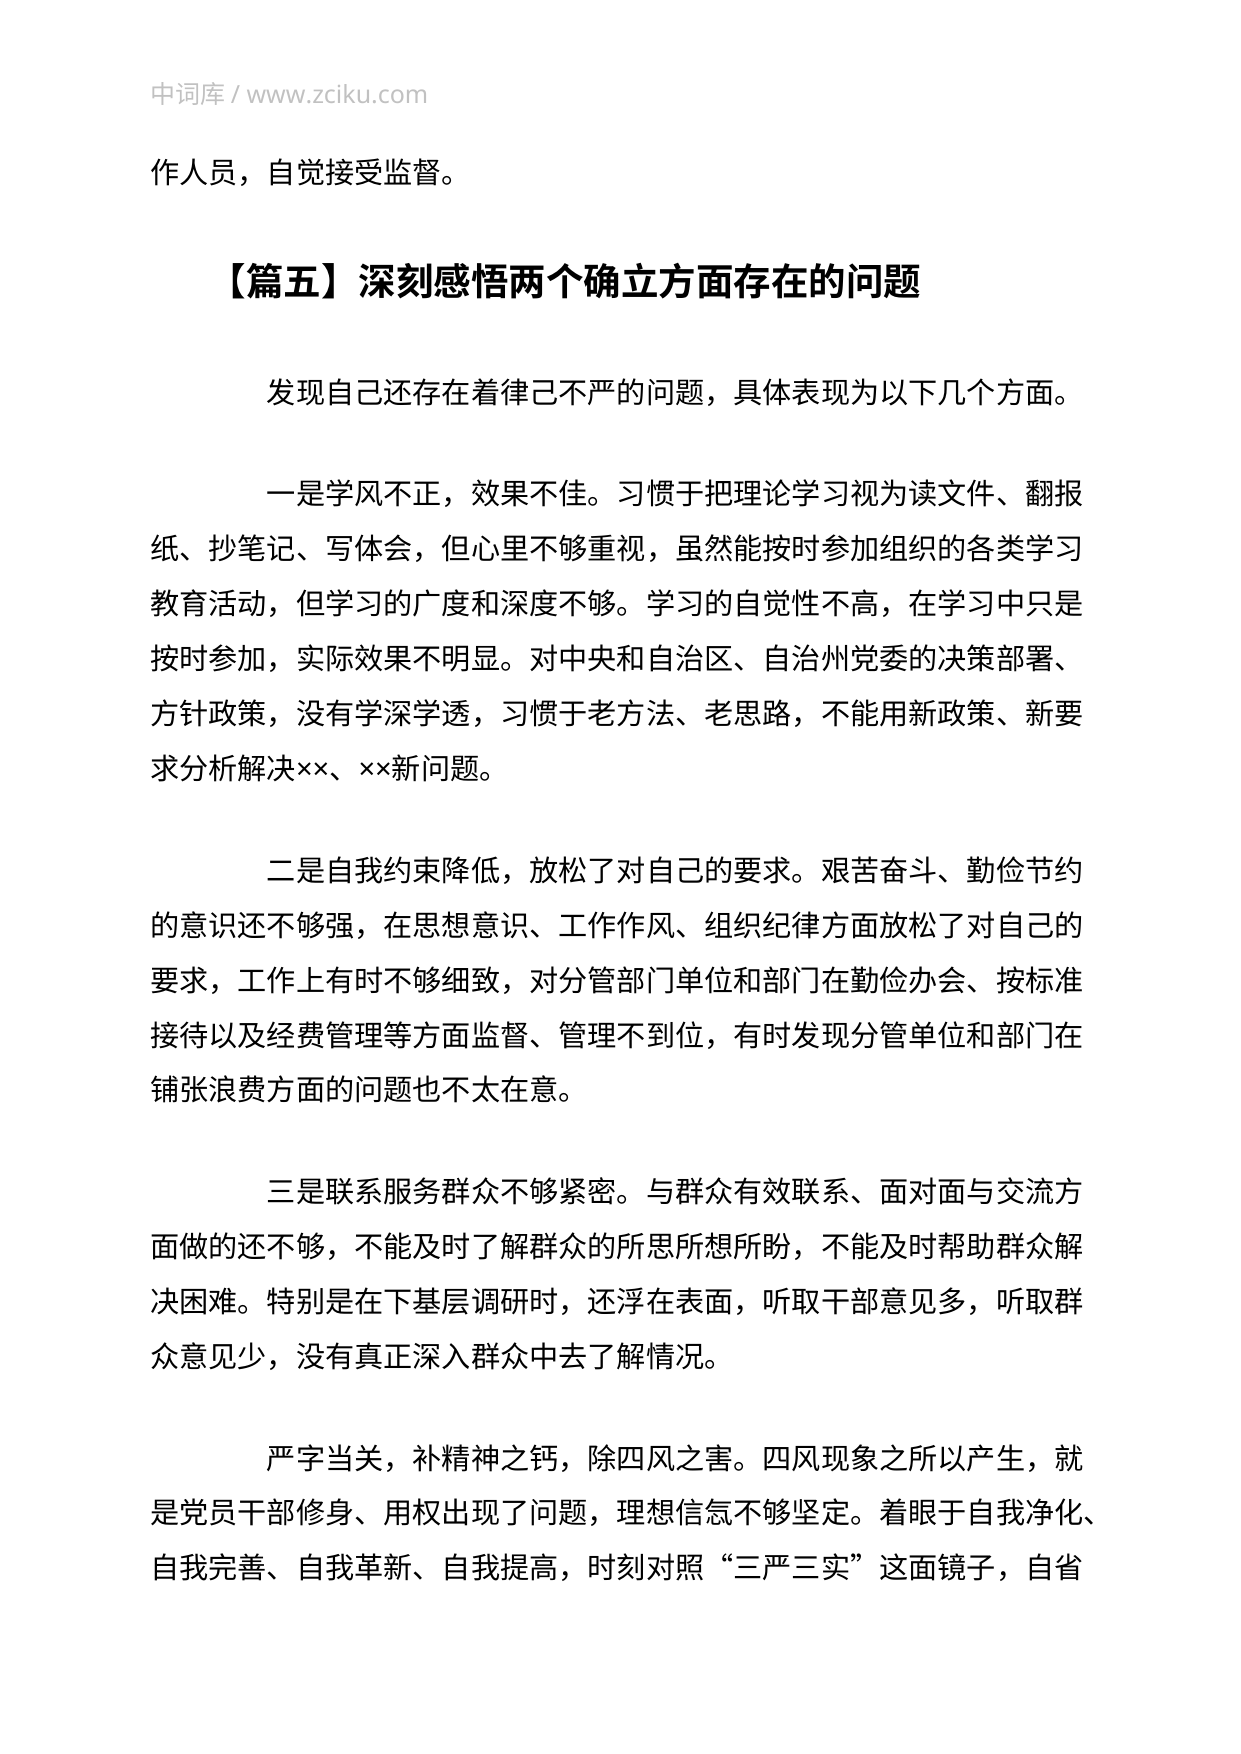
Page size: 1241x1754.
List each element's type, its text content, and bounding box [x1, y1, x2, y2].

text 发现自己还存在着律己不严的问题，具体表现为以下几个方面。 [150, 369, 1090, 411]
text 三是联系服务群众不够紧密。与群众有效联系、面对面与交流方面做的还不够，不能及时了解群众的所思所想所盼，不能及时帮助群众解决困难。特别是在下基层调研时，还浮在表面，听取干部意见多，听取群众意见少，没有真正深入群众中去了解情况。 [150, 1169, 1090, 1376]
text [150, 1435, 1090, 1587]
text 【篇五】深刻感悟两个确立方面存在的问题 [150, 252, 1090, 306]
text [150, 150, 1090, 192]
text 二是自我约束降低，放松了对自己的要求。艰苦奋斗、勤俭节约的意识还不够强，在思想意识、工作作风、组织纪律方面放松了对自己的要求，工作上有时不够细致，对分管部门单位和部门在勤俭办会、按标准接待以及经费管理等方面监督、管理不到位，有时发现分管单位和部门在铺张浪费方面的问题也不太在意。 [150, 847, 1090, 1109]
text 一是学风不正，效果不佳。习惯于把理论学习视为读文件、翻报纸、抄笔记、写体会，但心里不够重视，虽然能按时参加组织的各类学习教育活动，但学习的广度和深度不够。学习的自觉性不高，在学习中只是按时参加，实际效果不明显。对中央和自治区、自治州党委的决策部署、方针政策，没有学深学透，习惯于老方法、老思路，不能用新政策、新要求分析解决××、××新问题。 [150, 471, 1090, 788]
